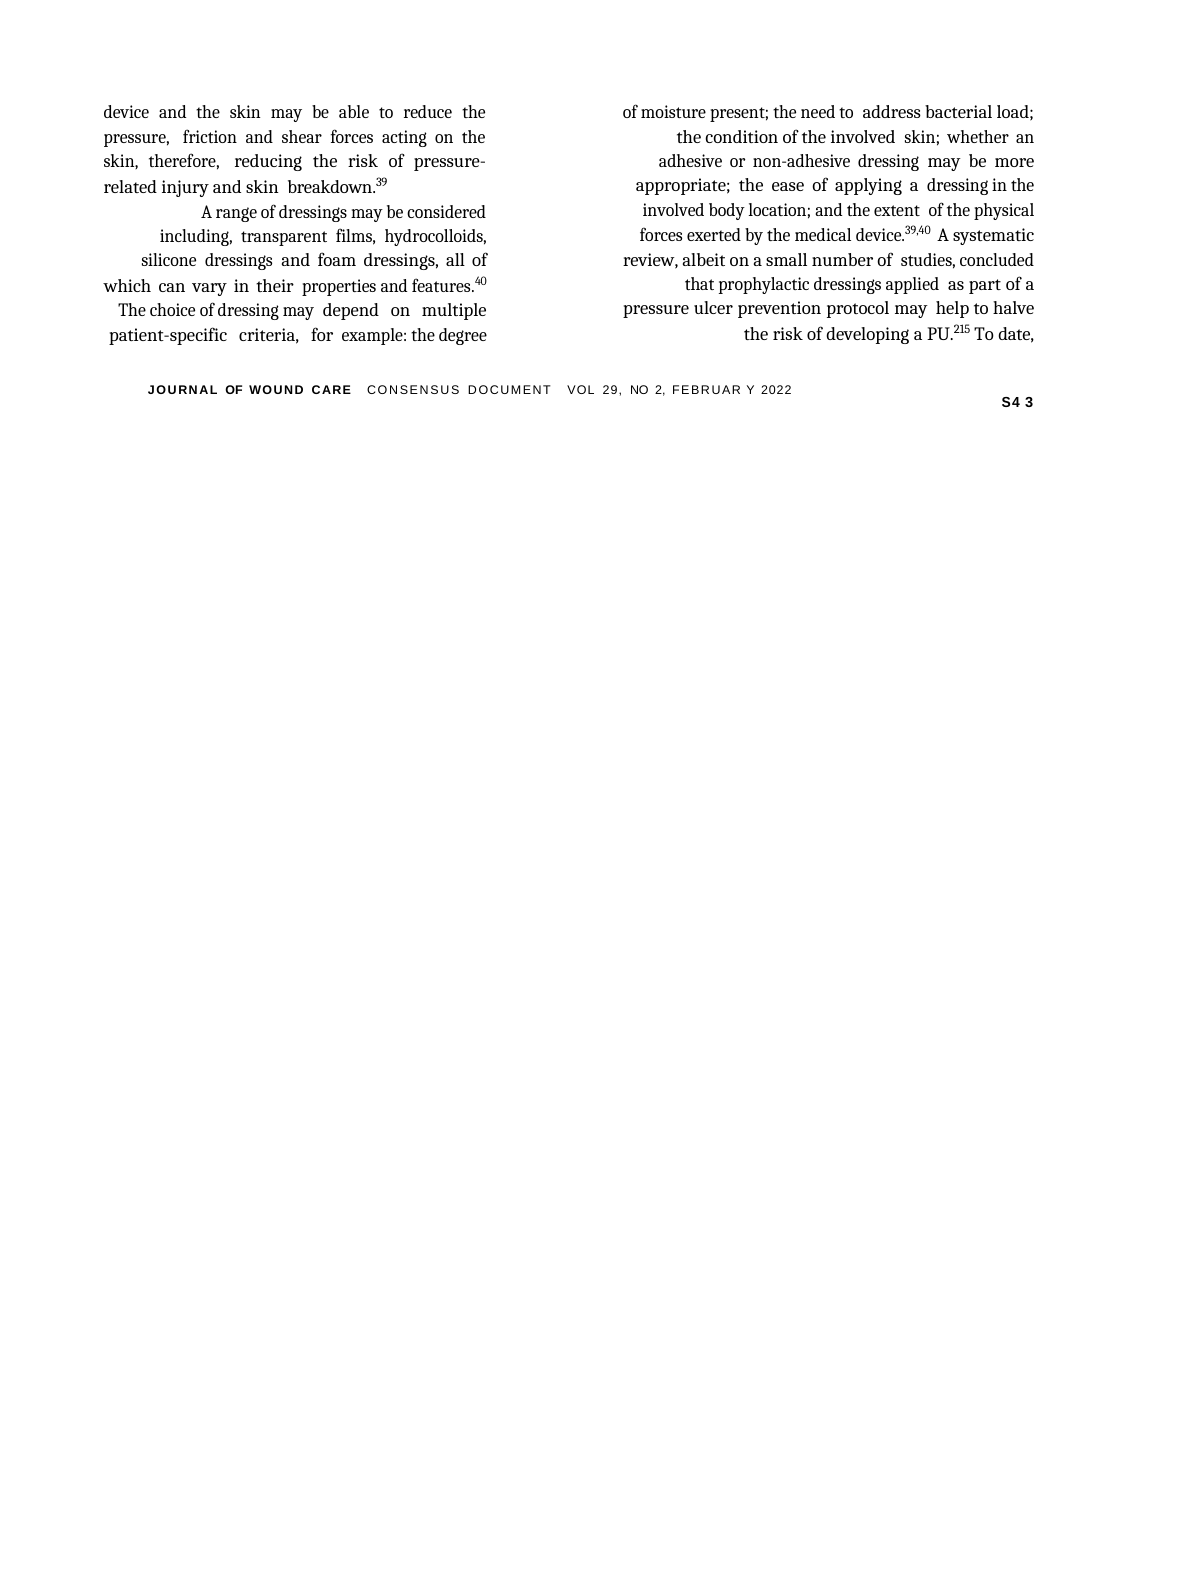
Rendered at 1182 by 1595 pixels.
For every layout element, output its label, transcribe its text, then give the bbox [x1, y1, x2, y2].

text S4 3 [1001, 394, 1035, 411]
text A range of dressings may be considered including, transparent films, hydrocolloids, silicone dressings and foam dressings, all of which can vary in their properties and features.40 The choice of dressing may depend on multiple patient-specific criteria, for example: the degree of moisture present; the need to address bacterial load; the condition of the involved skin; whether an adhesive or non-adhesive dressing may be more appropriate; the ease of applying a dressing in the involved body location; and the extent of the physical forces exerted by the medical device.39,40 A systematic review, albeit on a small number of studies, concluded that prophylactic dressings applied as part of a pressure ulcer prevention protocol may help to halve the risk of developing a PU.215 To date, [614, 102, 1034, 345]
text A range of dressings may be considered including, transparent films, hydrocolloids, silicone dressings and foam dressings, all of which can vary in their properties and features.40 The choice of dressing may depend on multiple patient-specific criteria, for example: the degree of moisture present; the need to address bacterial load; the condition of the involved skin; whether an adhesive or non-adhesive dressing may be more appropriate; the ease of applying a dressing in the involved body location; and the extent of the physical forces exerted by the medical device.39,40 A systematic review, albeit on a small number of studies, concluded that prophylactic dressings applied as part of a pressure ulcer prevention protocol may help to halve the risk of developing a PU.215 To date, [103, 201, 487, 346]
text JOURNAL OF WOUND CARE CONSENSUS DOCUMENT VOL 29, NO 2, FEBRUAR Y 2022 [148, 383, 801, 397]
text device and the skin may be able to reduce the pressure, friction and shear forces acting on the skin, therefore, reducing the risk of pressure-related injury and skin breakdown.39 [103, 102, 486, 198]
